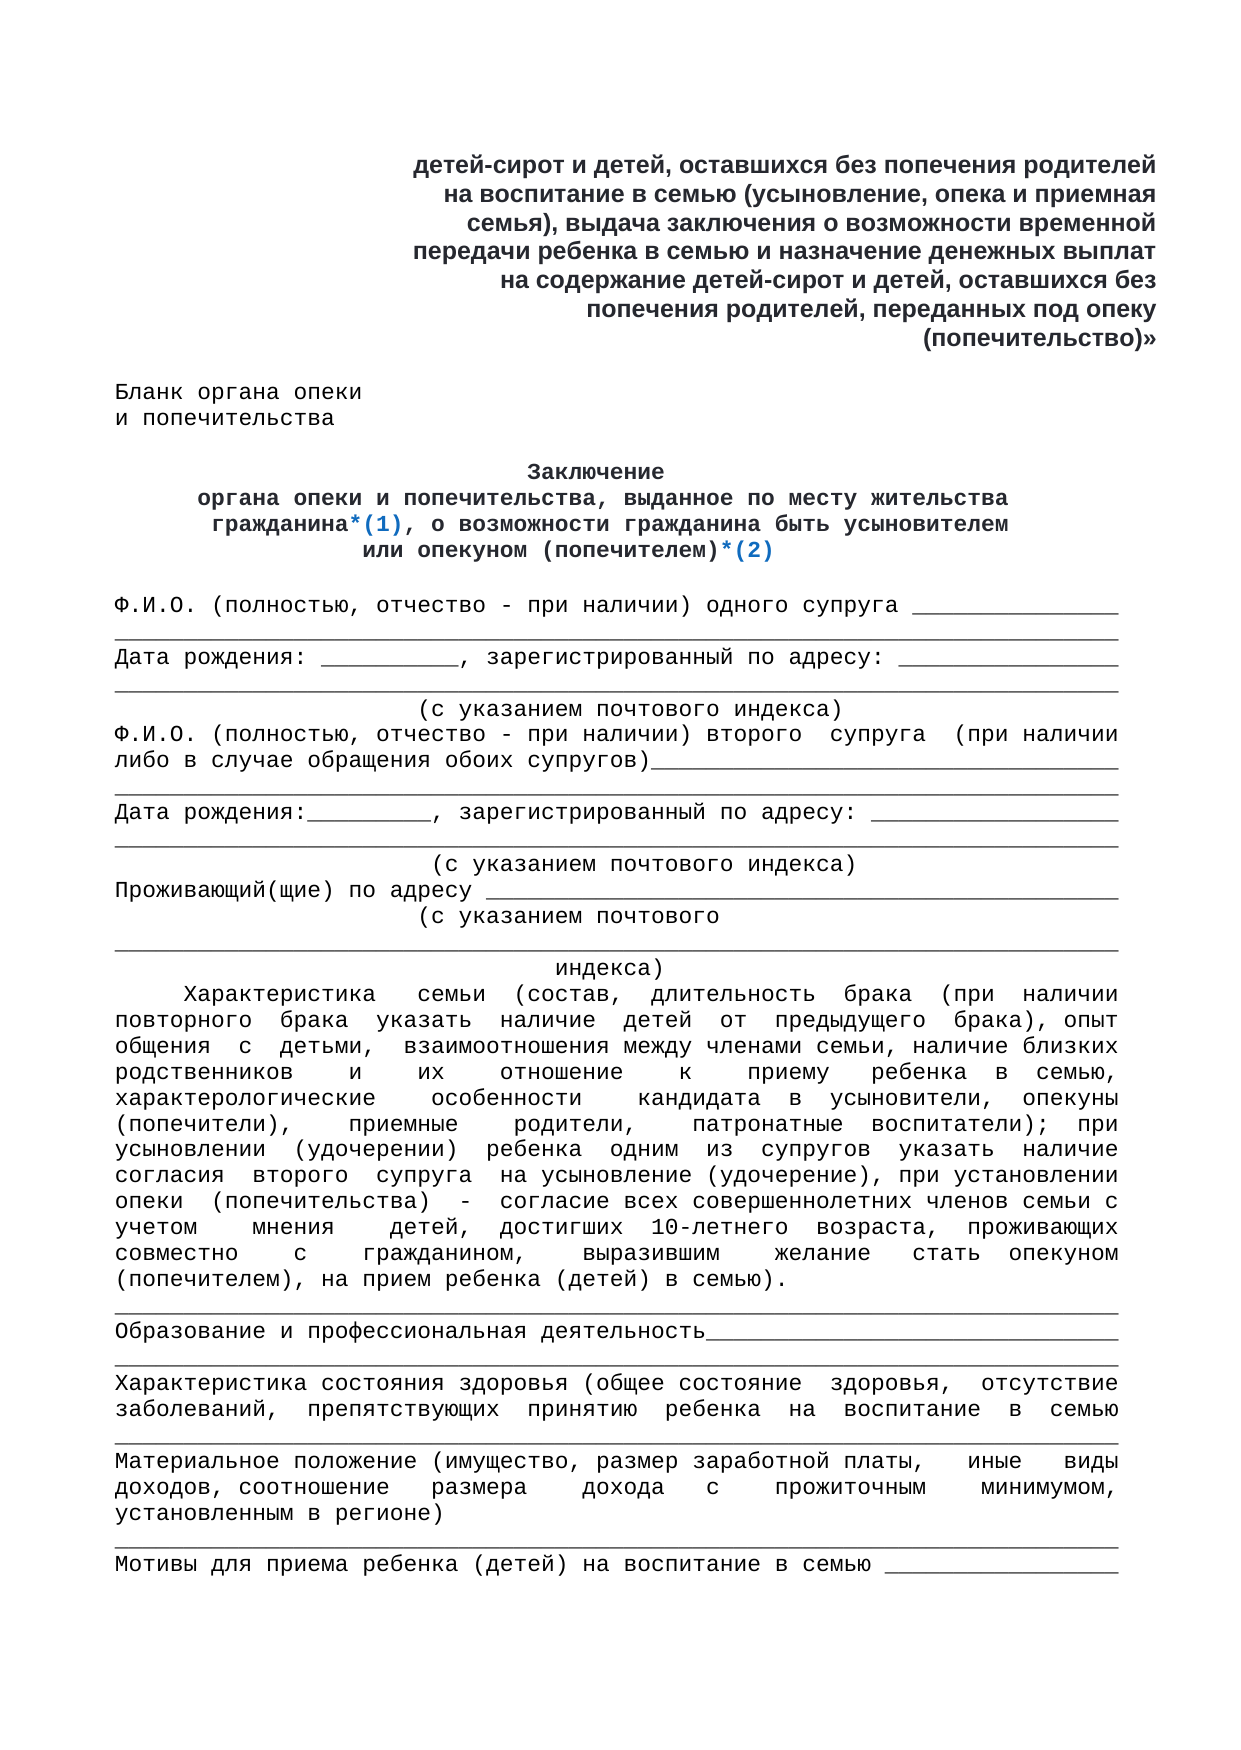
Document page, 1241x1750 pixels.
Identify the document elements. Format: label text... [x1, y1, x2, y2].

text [114, 1527, 1157, 1553]
text (с указанием почтового [114, 904, 1157, 930]
text согласия второго супруга на усыновление (удочерение), при установлении [114, 1164, 1157, 1190]
text заболеваний, препятствующих принятию ребенка на воспитание в семью [114, 1397, 1157, 1423]
text (попечителем), на прием ребенка (детей) в семью). [114, 1267, 1157, 1293]
text Бланк органа опеки [114, 380, 1157, 406]
text повторного брака указать наличие детей от предыдущего брака), опыт [114, 1008, 1157, 1034]
text опеки (попечительства) - согласие всех совершеннолетних членов семьи с [114, 1190, 1157, 1216]
text установленным в регионе) [114, 1501, 1157, 1527]
text _________________________________________________________________________ [114, 1345, 1157, 1371]
text доходов, соотношение размера дохода с прожиточным минимумом, [114, 1475, 1157, 1501]
text (попечители), приемные родители, патронатные воспитатели); при [114, 1112, 1157, 1138]
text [114, 150, 1157, 351]
text родственников и их отношение к приему ребенка в семью, [114, 1060, 1157, 1086]
text Ф.И.О. (полностью, отчество - при наличии) второго супруга (при наличии [114, 723, 1157, 749]
text _________________________________________________________________________ [114, 1293, 1157, 1319]
text (с указанием почтового индекса) [114, 852, 1157, 878]
text гражданина*(1), о возможности гражданина быть усыновителем [114, 512, 1157, 538]
text усыновлении (удочерении) ребенка одним из супругов указать наличие [114, 1138, 1157, 1164]
text _________________________________________________________________________ [114, 930, 1157, 956]
text Мотивы для приема ребенка (детей) на воспитание в семью _________________ [114, 1553, 1157, 1579]
text органа опеки и попечительства, выданное по месту жительства [114, 487, 1157, 512]
text Характеристика семьи (состав, длительность брака (при наличии [114, 982, 1157, 1008]
text совместно с гражданином, выразившим желание стать опекуном [114, 1242, 1157, 1267]
text _________________________________________________________________________ [114, 1423, 1157, 1449]
text индекса) [114, 956, 1157, 982]
text учетом мнения детей, достигших 10-летнего возраста, проживающих [114, 1216, 1157, 1242]
text характерологические особенности кандидата в усыновители, опекуны [114, 1086, 1157, 1112]
text (с указанием почтового индекса) [114, 697, 1157, 723]
text Проживающий(щие) по адресу ______________________________________________ [114, 878, 1157, 904]
text и попечительства [114, 406, 1157, 432]
text _________________________________________________________________________ [114, 775, 1157, 801]
text _________________________________________________________________________ [114, 671, 1157, 697]
text Материальное положение (имущество, размер заработной платы, иные виды [114, 1449, 1157, 1475]
text Дата рождения:_________, зарегистрированный по адресу: __________________ [114, 801, 1157, 827]
text или опекуном (попечителем)*(2) [114, 538, 1157, 564]
text Дата рождения: __________, зарегистрированный по адресу: ________________ [114, 645, 1157, 671]
text общения с детьми, взаимоотношения между членами семьи, наличие близких [114, 1034, 1157, 1060]
text Заключение [114, 461, 1157, 487]
text либо в случае обращения обоих супругов)__________________________________ [114, 749, 1157, 775]
text Ф.И.О. (полностью, отчество - при наличии) одного супруга _______________ [114, 593, 1157, 619]
text Характеристика состояния здоровья (общее состояние здоровья, отсутствие [114, 1371, 1157, 1397]
text _________________________________________________________________________ [114, 827, 1157, 852]
text Образование и профессиональная деятельность______________________________ [114, 1319, 1157, 1345]
text _________________________________________________________________________ [114, 619, 1157, 645]
